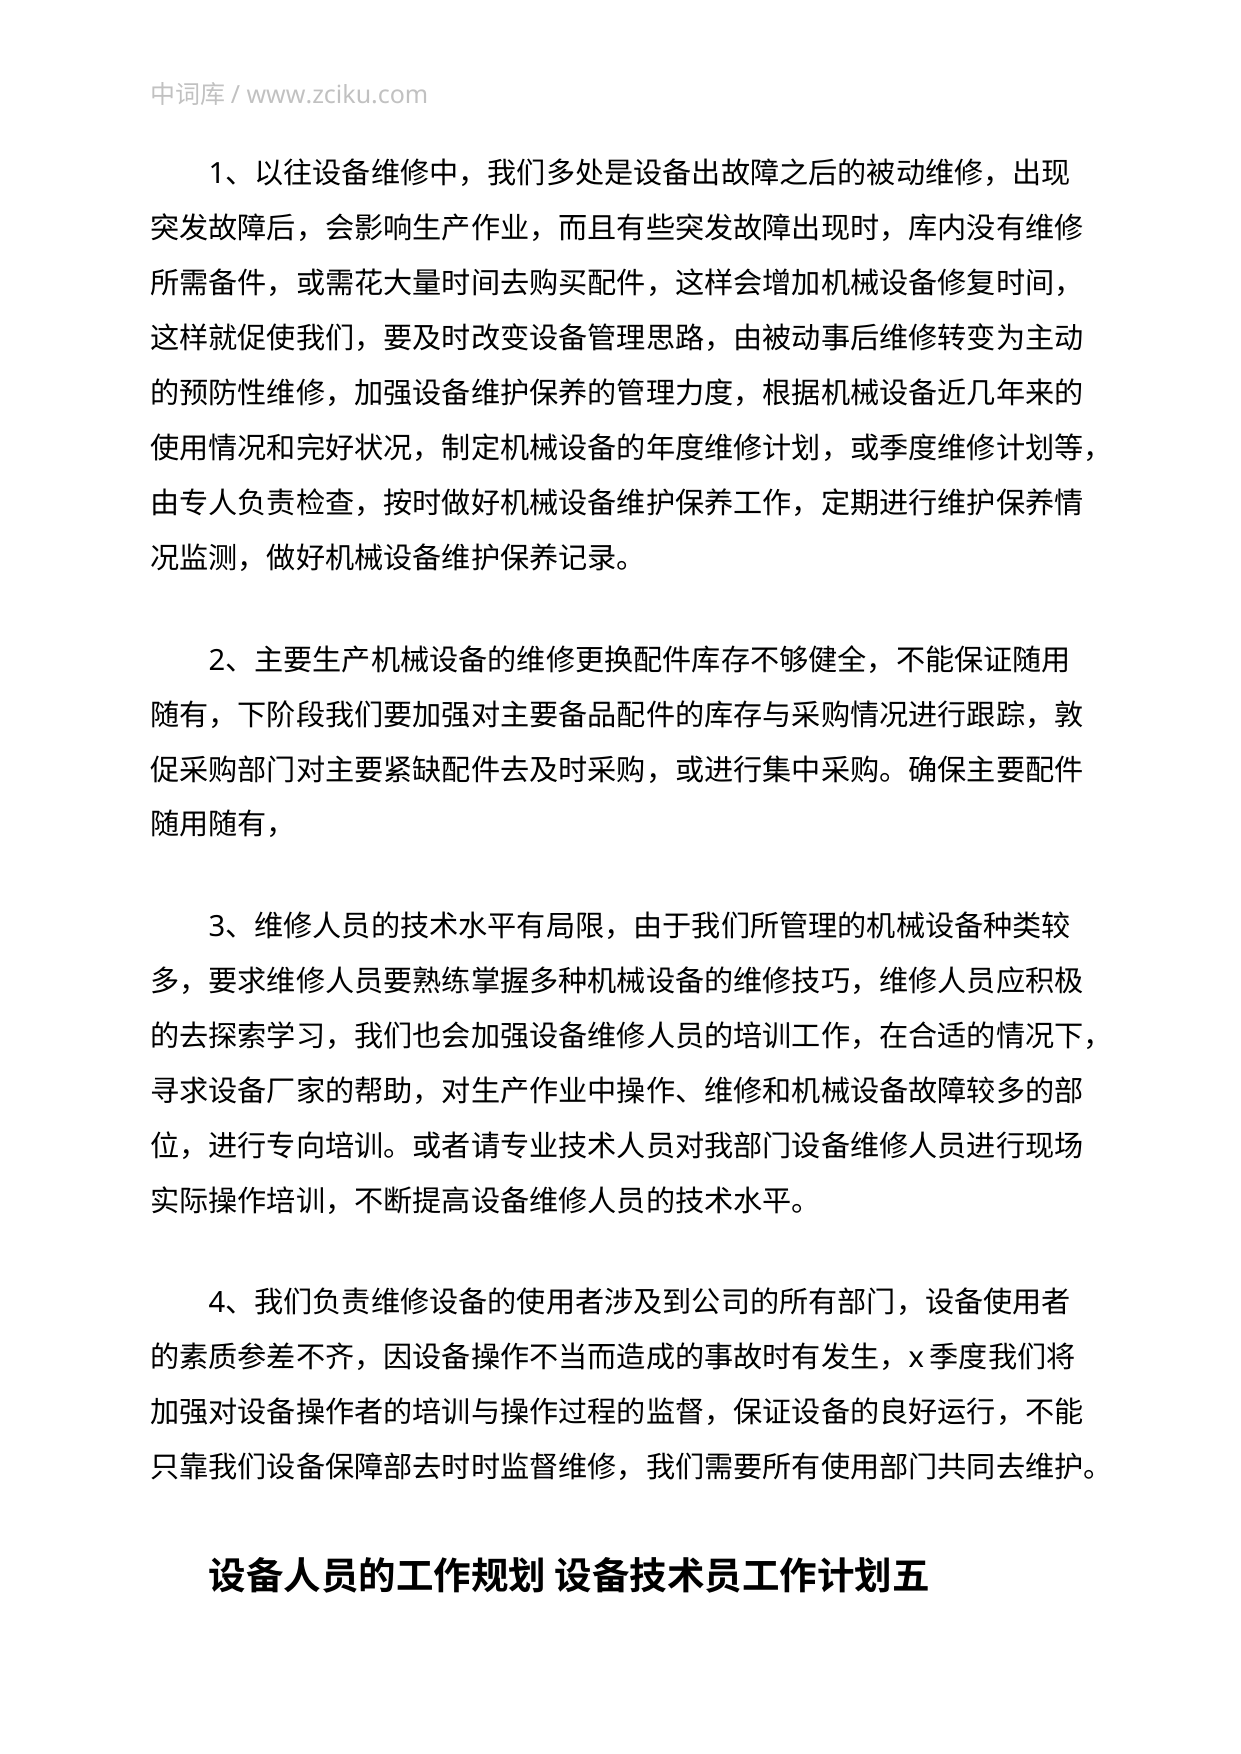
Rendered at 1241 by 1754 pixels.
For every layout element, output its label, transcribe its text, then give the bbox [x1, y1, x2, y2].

text 1、以往设备维修中，我们多处是设备出故障之后的被动维修，出现突发故障后，会影响生产作业，而且有些突发故障出现时，库内没有维修所需备件，或需花大量时间去购买配件，这样会增加机械设备修复时间，这样就促使我们，要及时改变设备管理思路，由被动事后维修转变为主动的预防性维修，加强设备维护保养的管理力度，根据机械设备近几年来的使用情况和完好状况，制定机械设备的年度维修计划，或季度维修计划等，由专人负责检查，按时做好机械设备维护保养工作，定期进行维护保养情况监测，做好机械设备维护保养记录。 [150, 150, 1090, 577]
text 设备人员的工作规划 设备技术员工作计划五 [150, 1546, 1090, 1600]
text 4、我们负责维修设备的使用者涉及到公司的所有部门，设备使用者的素质参差不齐，因设备操作不当而造成的事故时有发生，x季度我们将加强对设备操作者的培训与操作过程的监督，保证设备的良好运行，不能只靠我们设备保障部去时时监督维修，我们需要所有使用部门共同去维护。 [150, 1279, 1090, 1486]
text 3、维修人员的技术水平有局限，由于我们所管理的机械设备种类较多，要求维修人员要熟练掌握多种机械设备的维修技巧，维修人员应积极的去探索学习，我们也会加强设备维修人员的培训工作，在合适的情况下，寻求设备厂家的帮助，对生产作业中操作、维修和机械设备故障较多的部位，进行专向培训。或者请专业技术人员对我部门设备维修人员进行现场实际操作培训，不断提高设备维修人员的技术水平。 [150, 903, 1090, 1219]
text 2、主要生产机械设备的维修更换配件库存不够健全，不能保证随用随有，下阶段我们要加强对主要备品配件的库存与采购情况进行跟踪，敦促采购部门对主要紧缺配件去及时采购，或进行集中采购。确保主要配件随用随有， [150, 636, 1090, 843]
